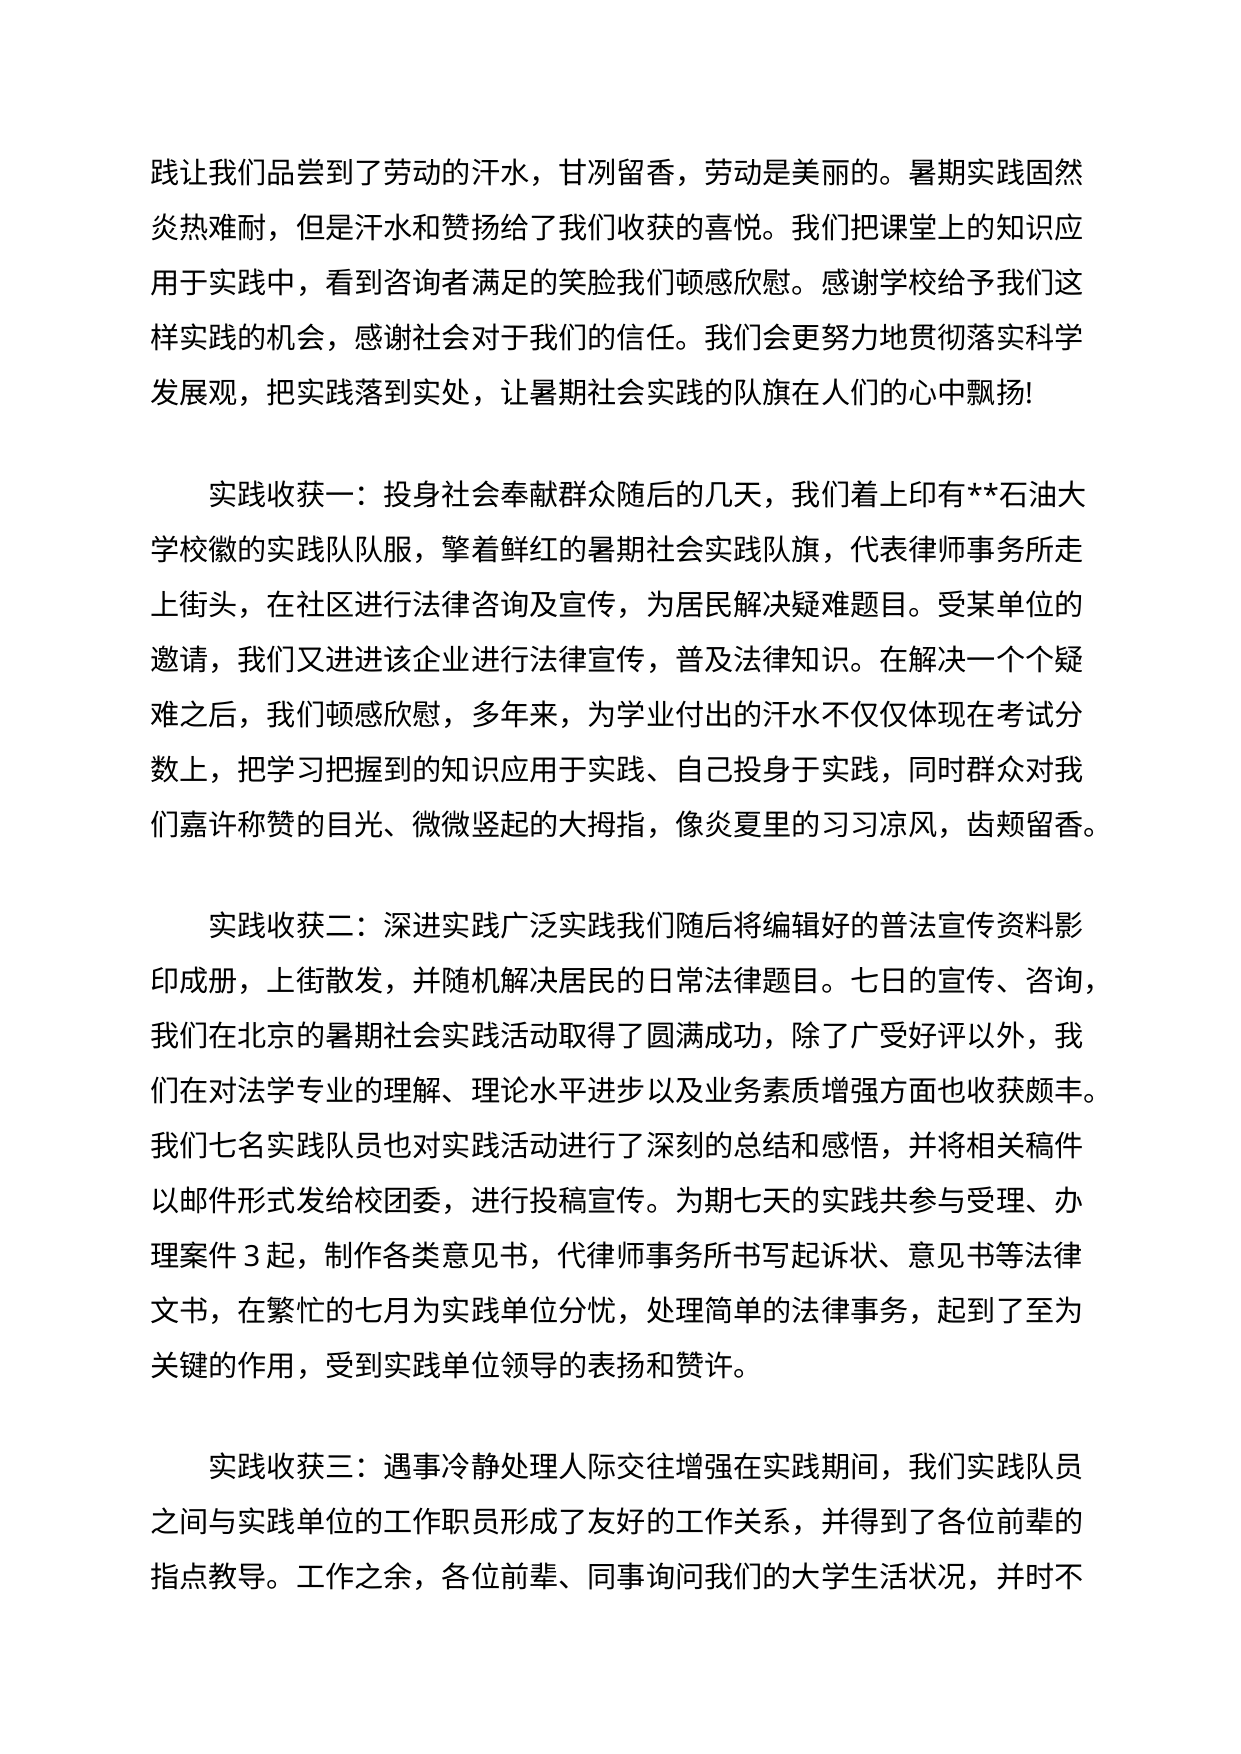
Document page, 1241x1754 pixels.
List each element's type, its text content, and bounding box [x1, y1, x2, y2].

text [150, 150, 1090, 412]
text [150, 1444, 1090, 1596]
text 实践收获二：深进实践广泛实践我们随后将编辑好的普法宣传资料影印成册，上街散发，并随机解决居民的日常法律题目。七日的宣传、咨询，我们在北京的暑期社会实践活动取得了圆满成功，除了广受好评以外，我们在对法学专业的理解、理论水平进步以及业务素质增强方面也收获颇丰。我们七名实践队员也对实践活动进行了深刻的总结和感悟，并将相关稿件以邮件形式发给校团委，进行投稿宣传。为期七天的实践共参与受理、办理案件3起，制作各类意见书，代律师事务所书写起诉状、意见书等法律文书，在繁忙的七月为实践单位分忧，处理简单的法律事务，起到了至为关键的作用，受到实践单位领导的表扬和赞许。 [150, 903, 1090, 1384]
text 实践收获一：投身社会奉献群众随后的几天，我们着上印有**石油大学校徽的实践队队服，擎着鲜红的暑期社会实践队旗，代表律师事务所走上街头，在社区进行法律咨询及宣传，为居民解决疑难题目。受某单位的邀请，我们又进进该企业进行法律宣传，普及法律知识。在解决一个个疑难之后，我们顿感欣慰，多年来，为学业付出的汗水不仅仅体现在考试分数上，把学习把握到的知识应用于实践、自己投身于实践，同时群众对我们嘉许称赞的目光、微微竖起的大拇指，像炎夏里的习习凉风，齿颊留香。 [150, 472, 1090, 843]
